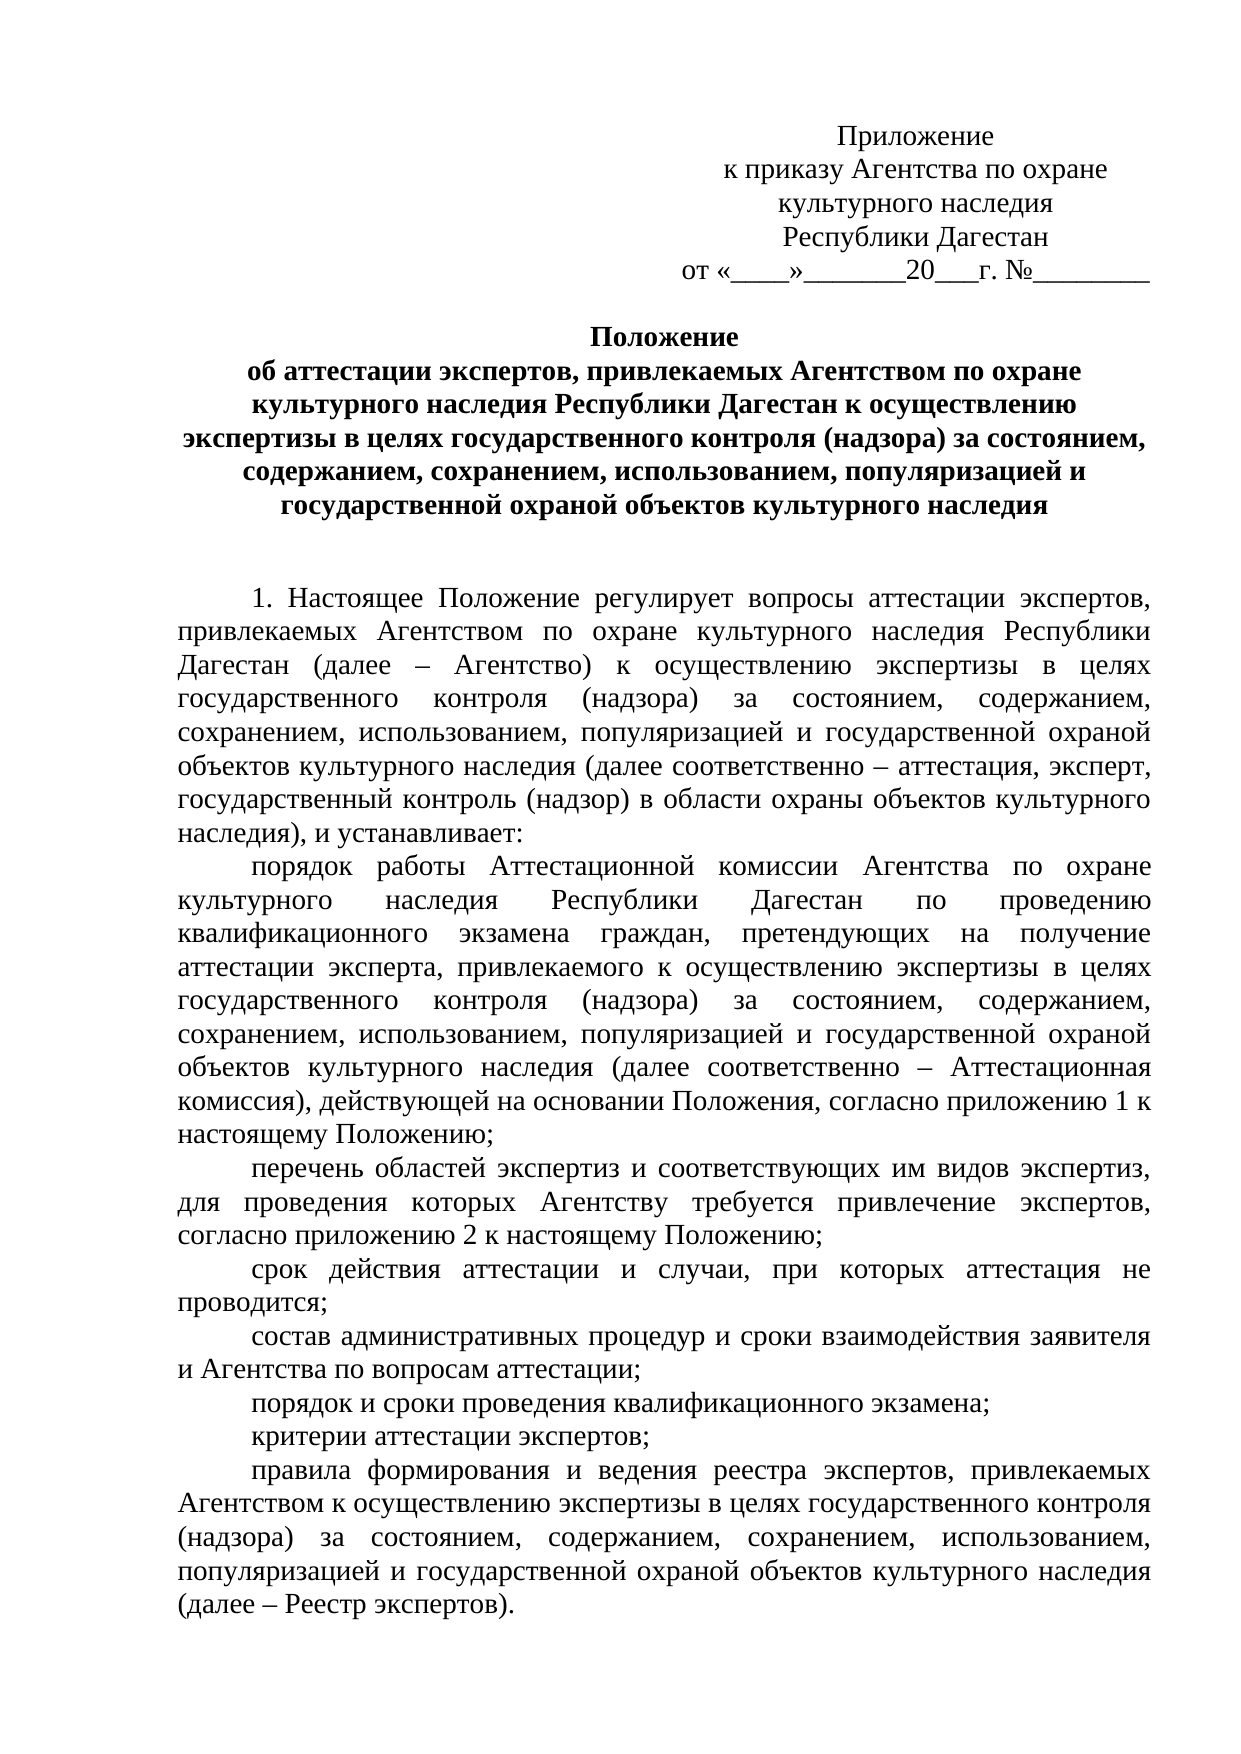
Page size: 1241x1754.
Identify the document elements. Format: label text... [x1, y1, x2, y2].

text от «____»_______20___г. №________ [679, 252, 1152, 286]
text перечень областей экспертиз и соответствующих им видов экспертиз, для проведения которых Агентству требуется привлечение экспертов, согласно приложению 2 к настоящему Положению; [177, 1150, 1152, 1251]
text правила формирования и ведения реестра экспертов, привлекаемых Агентством к осуществлению экспертизы в целях государственного контроля (надзора) за состоянием, содержанием, сохранением, использованием, популяризацией и государственной охраной объектов культурного наследия (далее – Реестр экспертов). [177, 1452, 1152, 1620]
text критерии аттестации экспертов; [177, 1418, 1152, 1452]
text об аттестации экспертов, привлекаемых Агентством по охране культурного наследия Республики Дагестан к осуществлению экспертизы в целях государственного контроля (надзора) за состоянием, содержанием, сохранением, использованием, популяризацией и государственной охраной объектов культурного наследия [177, 353, 1152, 521]
text Приложение [679, 118, 1152, 152]
text состав административных процедур и сроки взаимодействия заявителя и Агентства по вопросам аттестации; [177, 1318, 1152, 1385]
text к приказу Агентства по охране культурного наследия [679, 152, 1152, 219]
text Положение [177, 319, 1152, 353]
text срок действия аттестации и случаи, при которых аттестация не проводится; [177, 1251, 1152, 1318]
text 1. Настоящее Положение регулирует вопросы аттестации экспертов, привлекаемых Агентством по охране культурного наследия Республики Дагестан (далее – Агентство) к осуществлению экспертизы в целях государственного контроля (надзора) за состоянием, содержанием, сохранением, использованием, популяризацией и государственной охраной объектов культурного наследия (далее соответственно – аттестация, эксперт, государственный контроль (надзор) в области охраны объектов культурного наследия), и устанавливает: [177, 580, 1152, 848]
text порядок и сроки проведения квалификационного экзамена; [177, 1385, 1152, 1418]
text порядок работы Аттестационной комиссии Агентства по охране культурного наследия Республики Дагестан по проведению квалификационного экзамена граждан, претендующих на получение аттестации эксперта, привлекаемого к осуществлению экспертизы в целях государственного контроля (надзора) за состоянием, содержанием, сохранением, использованием, популяризацией и государственной охраной объектов культурного наследия (далее соответственно – Аттестационная комиссия), действующей на основании Положения, согласно приложению 1 к настоящему Положению; [177, 848, 1152, 1150]
text Республики Дагестан [679, 219, 1152, 252]
